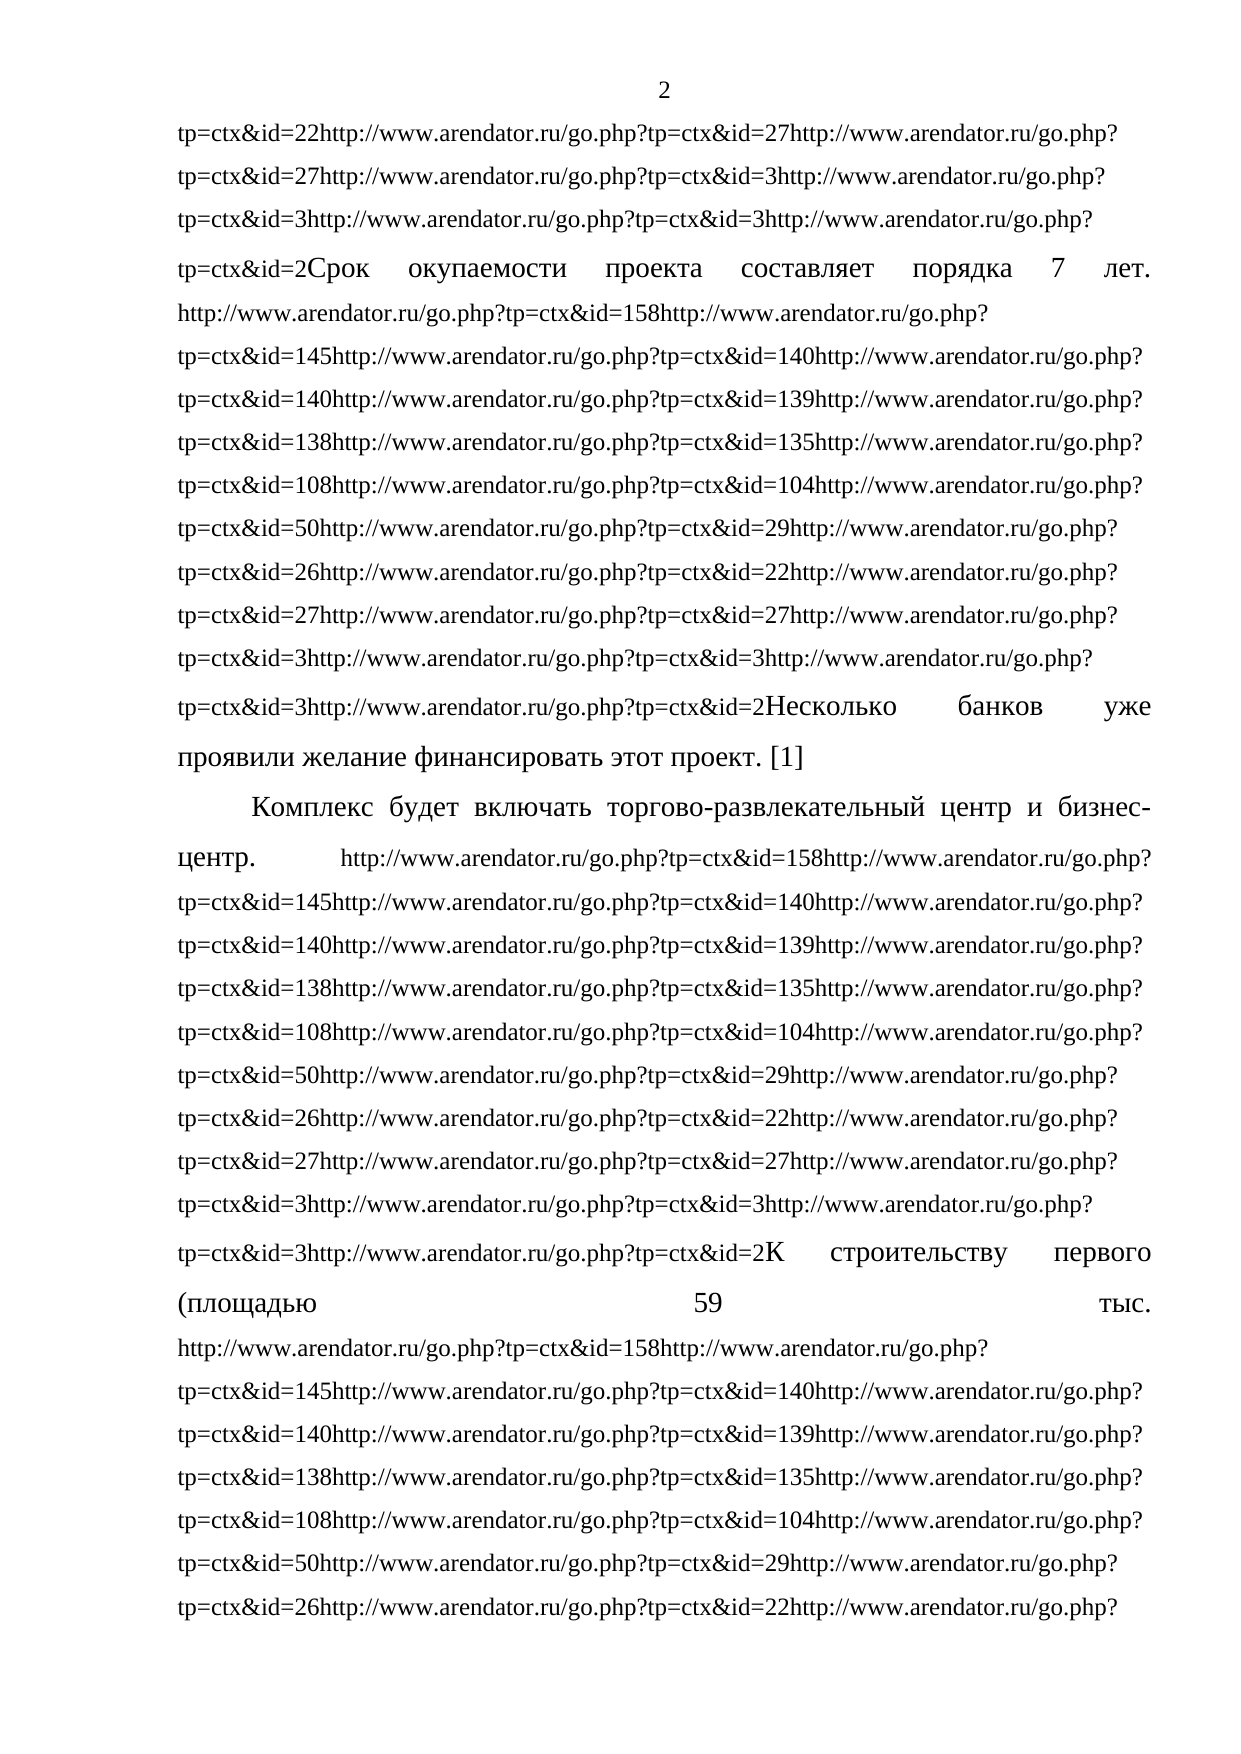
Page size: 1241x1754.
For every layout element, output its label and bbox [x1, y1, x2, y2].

text [177, 789, 1152, 1620]
text [177, 118, 1152, 772]
